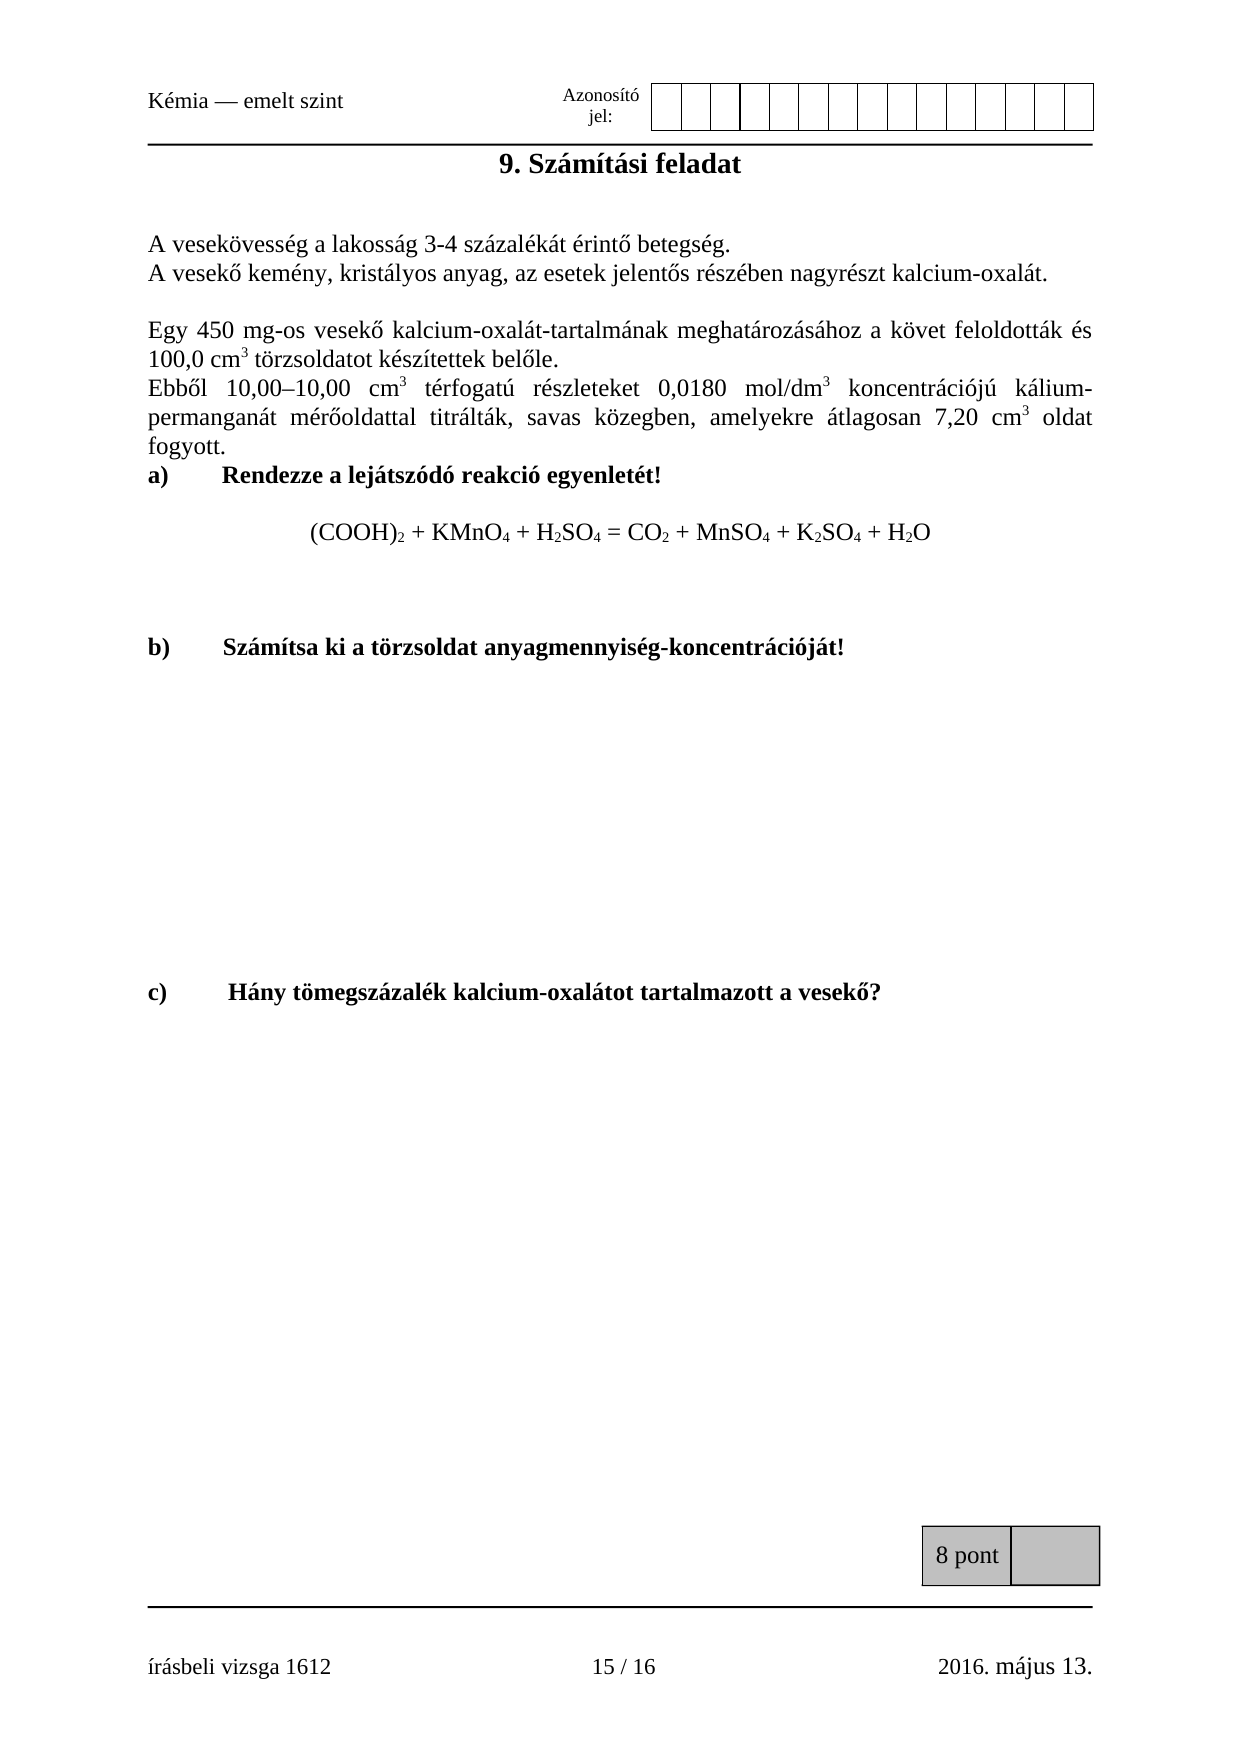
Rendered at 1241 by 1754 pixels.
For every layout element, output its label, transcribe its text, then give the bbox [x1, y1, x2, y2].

table_header [947, 84, 975, 129]
table_header [888, 84, 916, 129]
table_header [917, 84, 946, 129]
text Egy 450 mg-os vesekő kalcium-oxalát-tartalmának meghatározásához a követ feloldották és 100,0 cm3 törzsoldatot készítettek belőle. [148, 316, 1093, 373]
table_header [682, 84, 710, 129]
table_header [829, 84, 857, 129]
table_header [741, 84, 769, 129]
text Ebből 10,00–10,00 cm3 térfogatú részleteket 0,0180 mol/dm3 koncentrációjú kálium- permanganát mérőoldattal titrálták, savas közegben, amelyekre átlagosan 7,20 cm3 oldat fogyott. [148, 373, 1093, 459]
list Hány tömegszázalék kalcium-oxalátot tartalmazott a vesekő? [148, 977, 1117, 1006]
subtitle Számítsa ki a törzsoldat anyagmennyiség-koncentrációját! [148, 632, 1117, 661]
text A vesekő kemény, kristályos anyag, az esetek jelentős részében nagyrészt kalcium-oxalát. [148, 258, 1117, 287]
table_header [976, 84, 1005, 129]
table_header [770, 84, 798, 129]
subtitle 9. Számítási feladat [499, 146, 1117, 180]
text A vesekövesség a lakosság 3-4 százalékát érintő betegség. [148, 229, 1117, 258]
table_header [711, 84, 739, 129]
table_header [799, 84, 828, 129]
table_header [1035, 84, 1064, 129]
table_header [858, 84, 887, 129]
subtitle Rendezze a lejátszódó reakció egyenletét! [148, 460, 1117, 488]
table_header [1065, 84, 1093, 129]
table_header [1006, 84, 1034, 129]
table_header [652, 84, 681, 129]
text (COOH)2 + KMnO4 + H2SO4 = CO2 + MnSO4 + K2SO4 + H2O [125, 517, 1116, 546]
